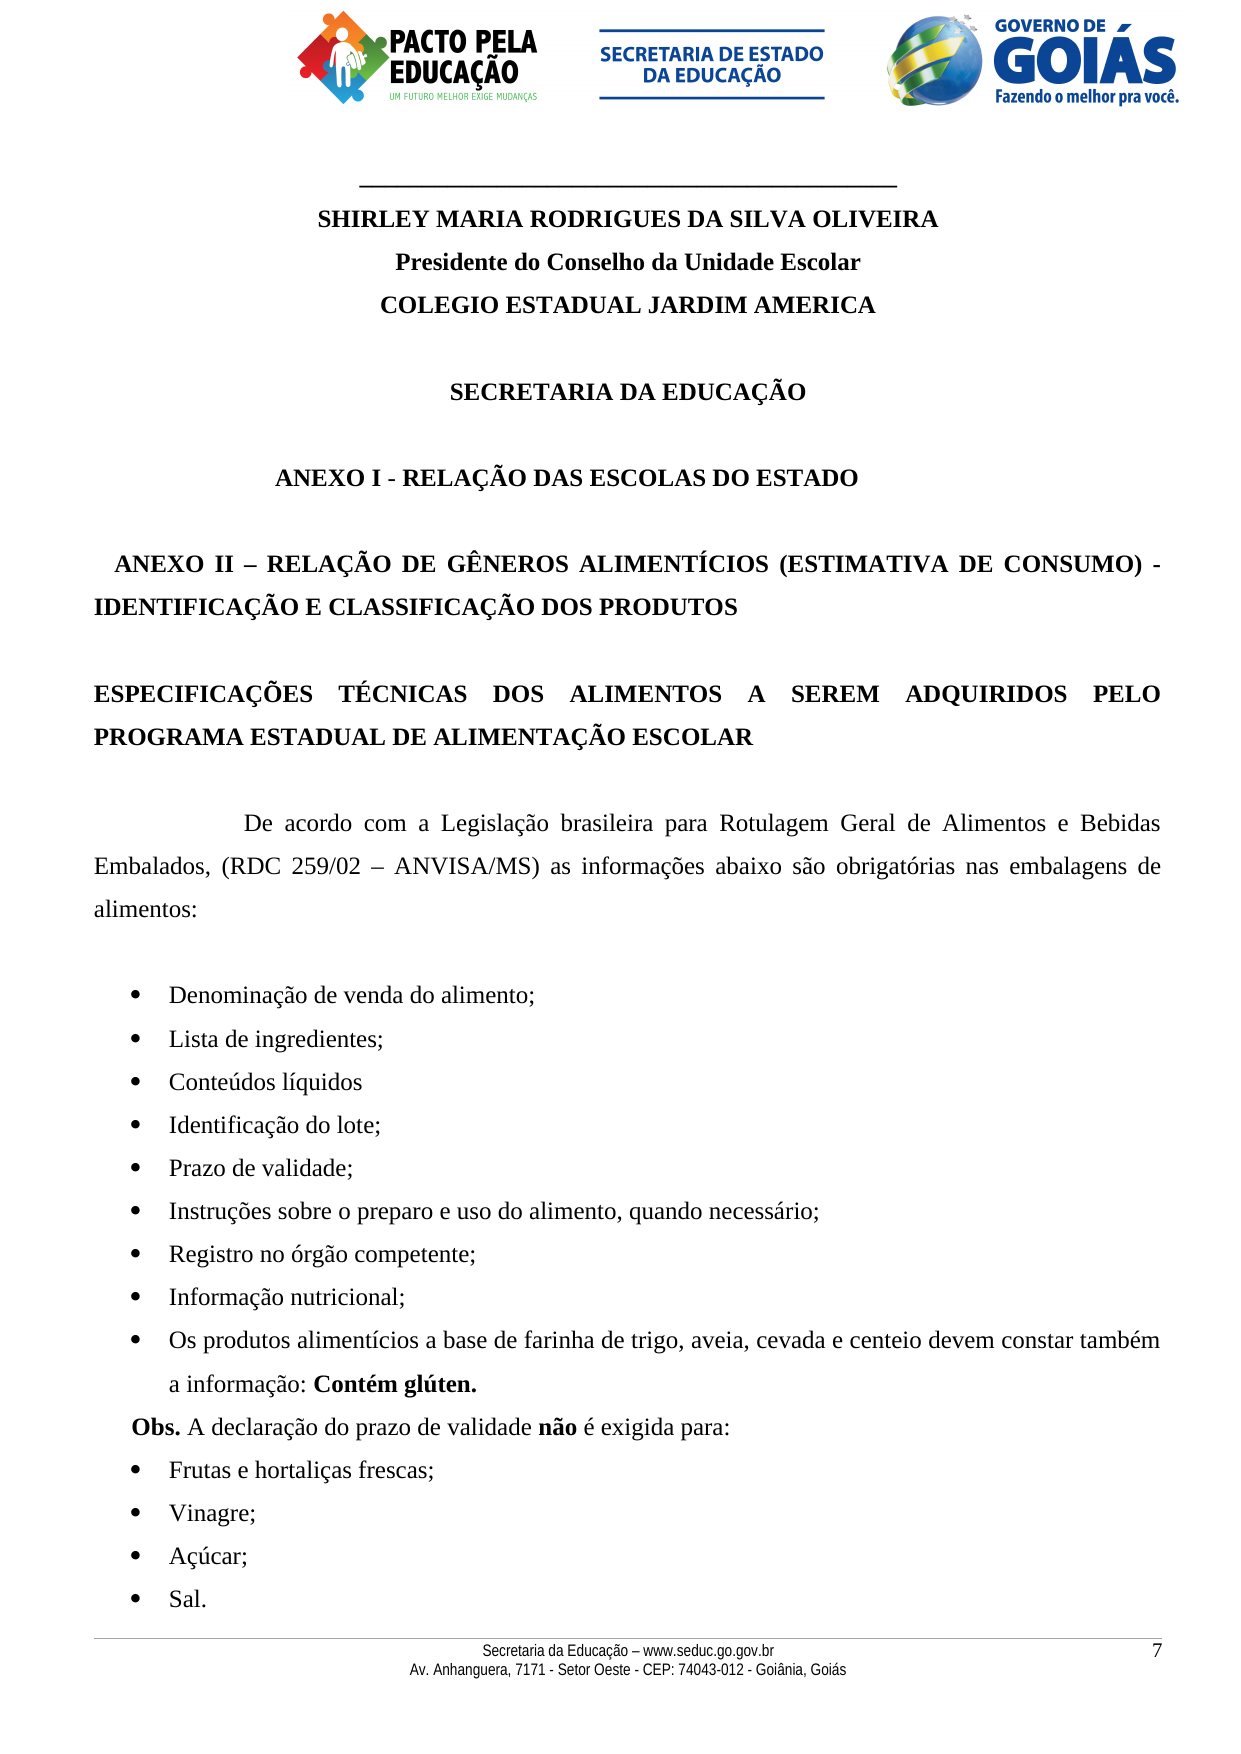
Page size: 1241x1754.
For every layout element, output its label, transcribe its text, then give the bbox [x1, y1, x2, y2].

text ___________________________________________ [94, 161, 1162, 190]
list Identificação do lote; [131, 1110, 1162, 1139]
text ESPECIFICAÇÕES TÉCNICAS DOS ALIMENTOS A SEREM ADQUIRIDOS PELO PROGRAMA ESTADUAL DE ALIMENTAÇÃO ESCOLAR [94, 679, 1162, 751]
list Informação nutricional; [131, 1282, 1162, 1311]
picture [288, 6, 1186, 115]
text SECRETARIA DA EDUCAÇÃO [94, 377, 1162, 406]
text ANEXO II – RELAÇÃO DE GÊNEROS ALIMENTÍCIOS (ESTIMATIVA DE CONSUMO) - IDENTIFICAÇÃO E CLASSIFICAÇÃO DOS PRODUTOS [94, 549, 1162, 621]
list Prazo de validade; [131, 1153, 1162, 1182]
list Denominação de venda do alimento; [131, 981, 1162, 1009]
list Os produtos alimentícios a base de farinha de trigo, aveia, cevada e centeio devem constar também a informação: Contém glúten. [131, 1326, 1162, 1397]
list Conteúdos líquidos [131, 1067, 1162, 1096]
list Vinagre; [131, 1498, 1162, 1527]
list Lista de ingredientes; [131, 1024, 1162, 1052]
list Instruções sobre o preparo e uso do alimento, quando necessário; [131, 1196, 1162, 1225]
list Sal. [131, 1584, 1162, 1613]
list Registro no órgão competente; [131, 1239, 1162, 1268]
text ANEXO I - RELAÇÃO DAS ESCOLAS DO ESTADO [94, 463, 1162, 492]
list Açúcar; [131, 1541, 1162, 1570]
text De acordo com a Legislação brasileira para Rotulagem Geral de Alimentos e Bebidas Embalados, (RDC 259/02 – ANVISA/MS) as informações abaixo são obrigatórias nas embalagens de alimentos: [94, 808, 1162, 923]
text COLEGIO ESTADUAL JARDIM AMERICA [94, 291, 1162, 319]
text Obs. A declaração do prazo de validade não é exigida para: [131, 1412, 1162, 1441]
text Presidente do Conselho da Unidade Escolar [94, 247, 1162, 276]
text SHIRLEY MARIA RODRIGUES DA SILVA OLIVEIRA [94, 204, 1162, 233]
list Frutas e hortaliças frescas; [131, 1455, 1162, 1484]
